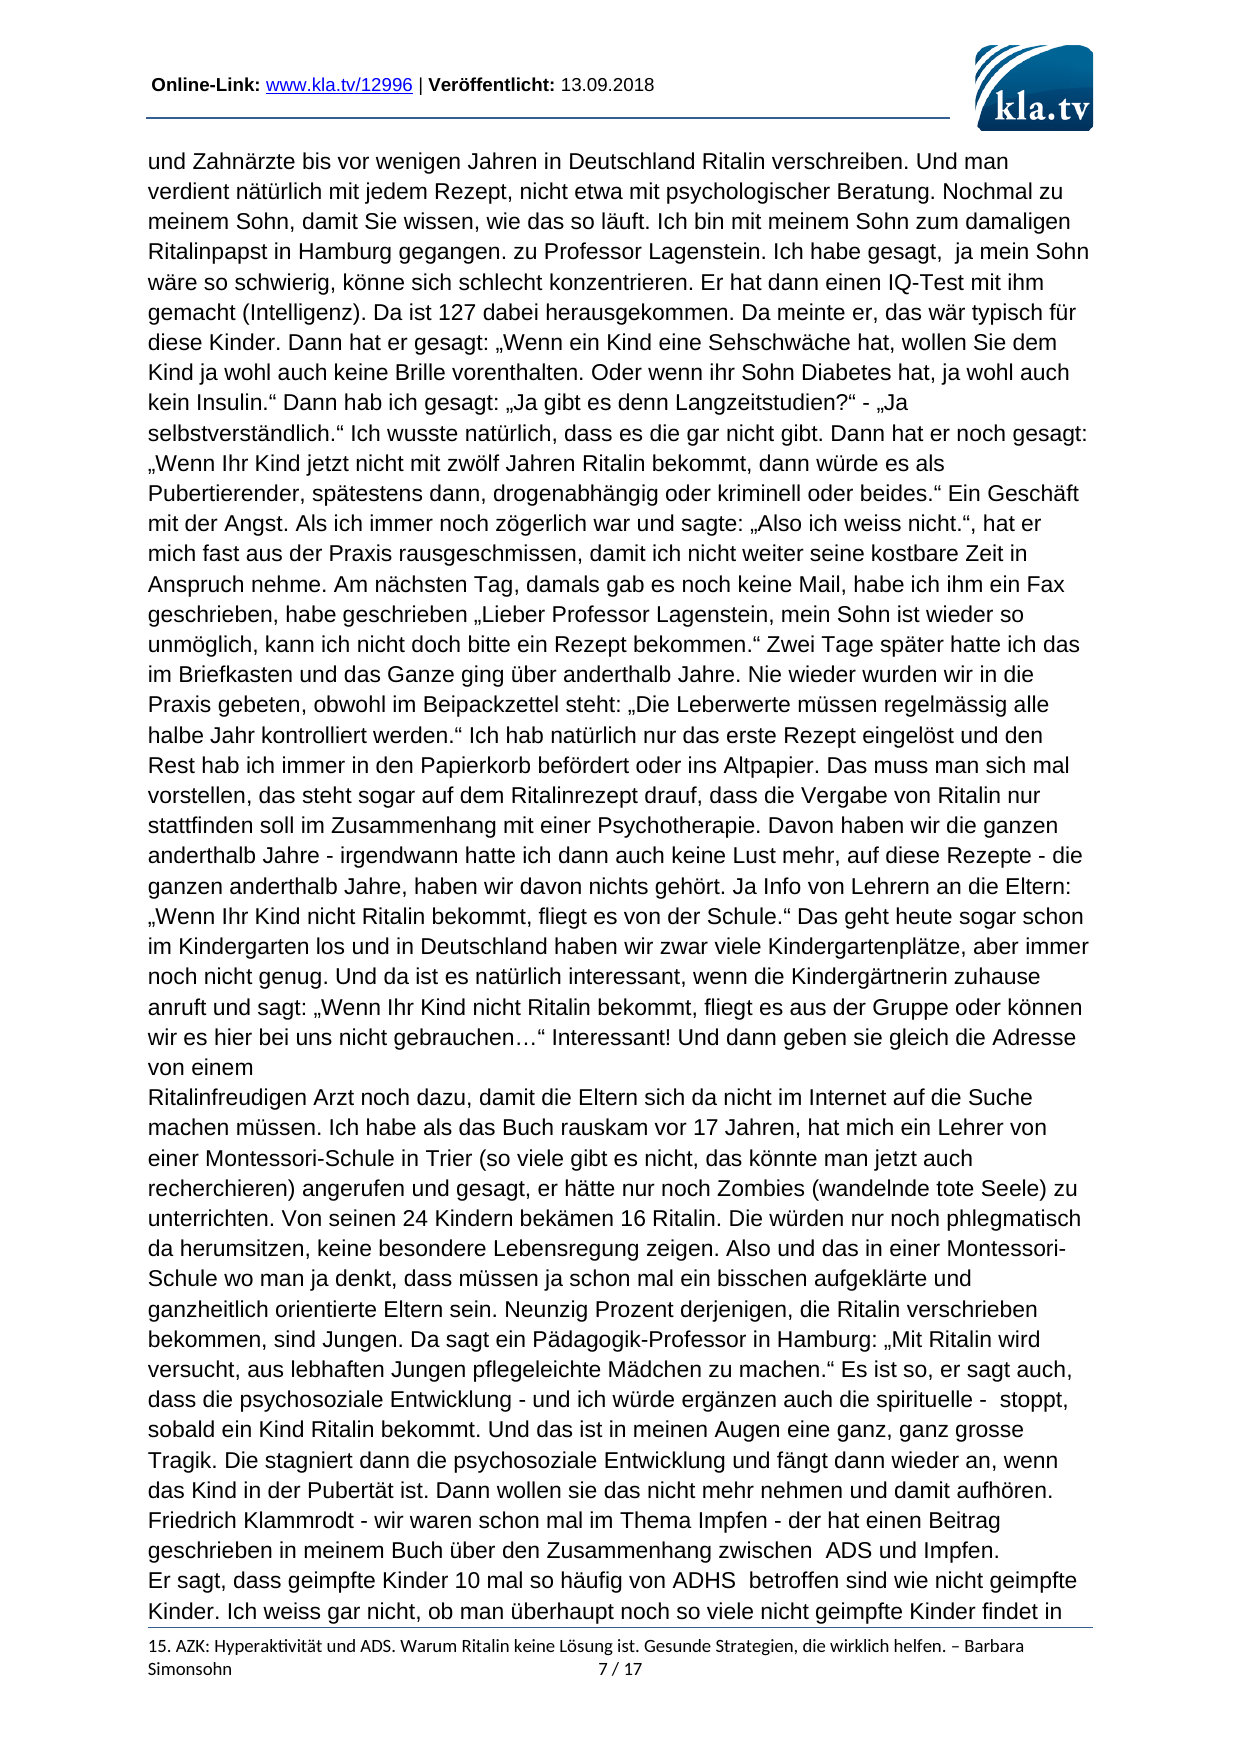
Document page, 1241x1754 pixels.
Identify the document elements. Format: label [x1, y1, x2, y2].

text [148, 148, 1093, 1624]
